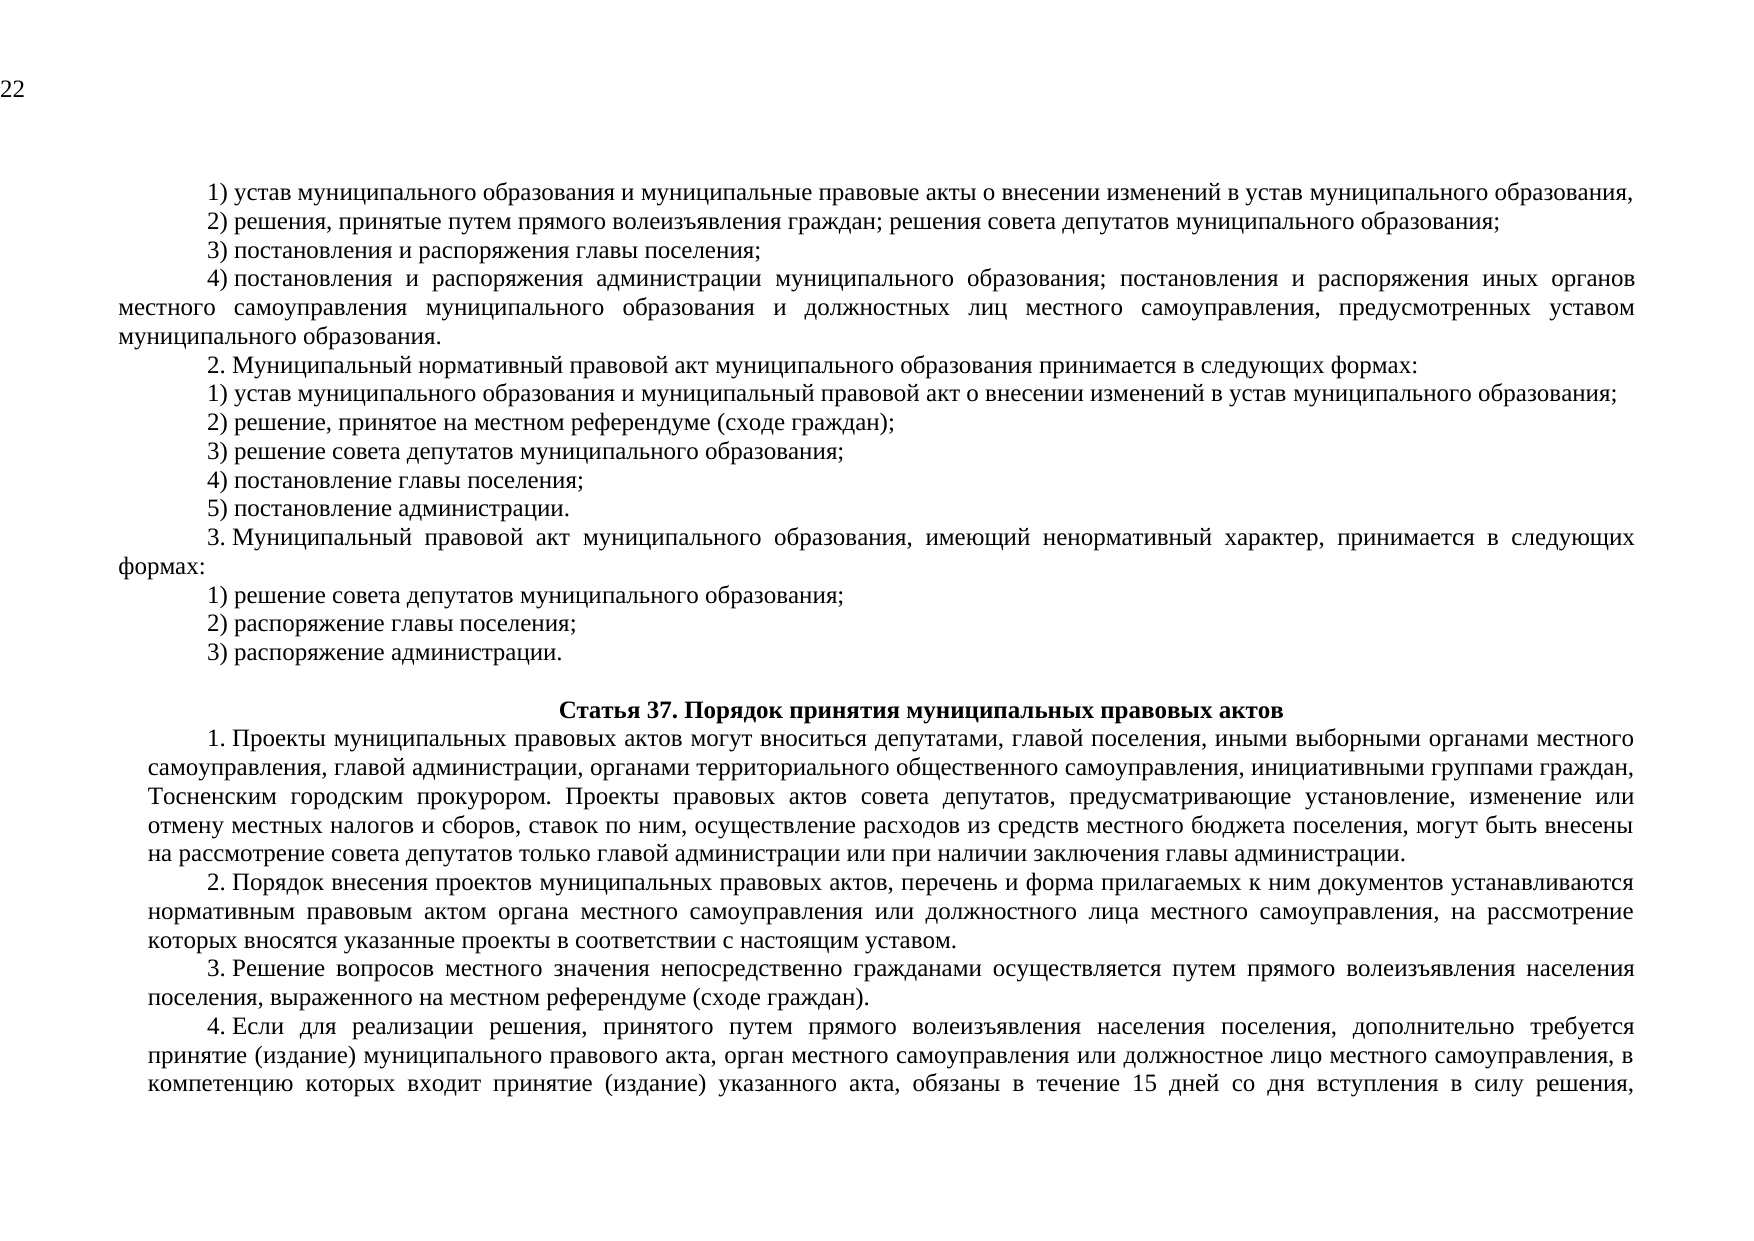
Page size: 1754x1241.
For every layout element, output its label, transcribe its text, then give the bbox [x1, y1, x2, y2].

list Решение вопросов местного значения непосредственно гражданами осуществляется путем прямого волеизъявления населения поселения, выраженного на местном референдуме (сходе граждан). [148, 953, 1636, 1011]
list Муниципальный правовой акт муниципального образования, имеющий ненормативный характер, принимается в следующих формах: [118, 522, 1636, 580]
list Муниципальный нормативный правовой акт муниципального образования принимается в следующих формах: [118, 350, 1636, 378]
list решение совета депутатов муниципального образования; [118, 436, 1636, 465]
list устав муниципального образования и муниципальный правовой акт о внесении изменений в устав муниципального образования; [118, 378, 1636, 407]
list решение совета депутатов муниципального образования; [118, 580, 1636, 608]
list решение, принятое на местном референдуме (сходе граждан); [118, 407, 1636, 436]
list решения, принятые путем прямого волеизъявления граждан; решения совета депутатов муниципального образования; [118, 206, 1636, 235]
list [148, 1011, 1636, 1097]
list распоряжение администрации. [118, 637, 1636, 666]
list Порядок внесения проектов муниципальных правовых актов, перечень и форма прилагаемых к ним документов устанавливаются нормативным правовым актом органа местного самоуправления или должностного лица местного самоуправления, на рассмотрение которых вносятся указанные проекты в соответствии с настоящим уставом. [148, 867, 1636, 953]
list распоряжение главы поселения; [118, 608, 1636, 637]
list устав муниципального образования и муниципальные правовые акты о внесении изменений в устав муниципального образования, [118, 177, 1636, 206]
list постановления и распоряжения администрации муниципального образования; постановления и распоряжения иных органов местного самоуправления муниципального образования и должностных лиц местного самоуправления, предусмотренных уставом муниципального образования. [118, 263, 1636, 350]
list Проекты муниципальных правовых актов могут вноситься депутатами, главой поселения, иными выборными органами местного самоуправления, главой администрации, органами территориального общественного самоуправления, инициативными группами граждан, Тосненским городским прокурором. Проекты правовых актов совета депутатов, предусматривающие установление, изменение или отмену местных налогов и сборов, ставок по ним, осуществление расходов из средств местного бюджета поселения, могут быть внесены на рассмотрение совета депутатов только главой администрации или при наличии заключения главы администрации. [148, 723, 1636, 867]
list постановление главы поселения; [118, 465, 1636, 493]
list постановления и распоряжения главы поселения; [118, 235, 1636, 263]
list постановление администрации. [118, 493, 1636, 522]
text Статья 37. Порядок принятия муниципальных правовых актов [118, 695, 1636, 723]
